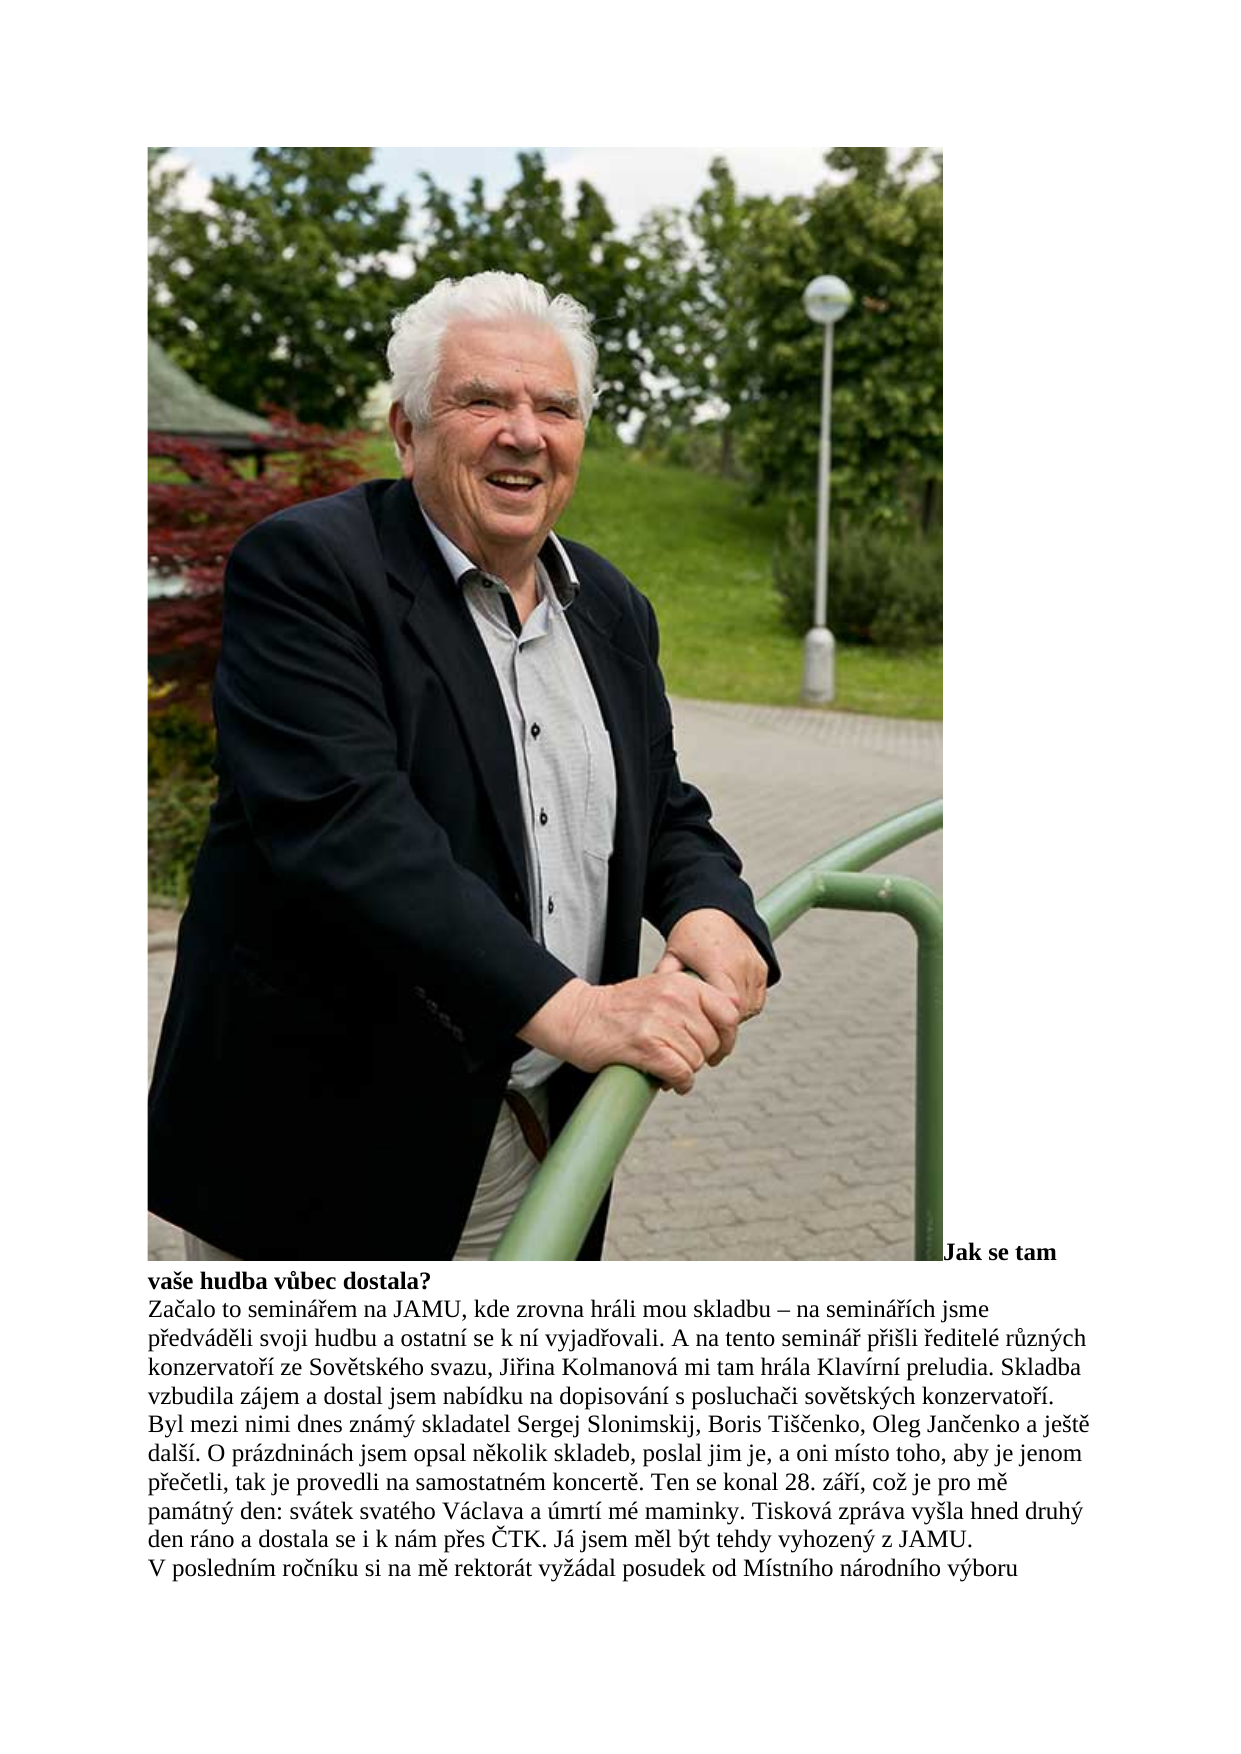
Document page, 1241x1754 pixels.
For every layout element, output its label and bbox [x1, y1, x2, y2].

picture [147, 147, 943, 1261]
text [148, 148, 1093, 1582]
